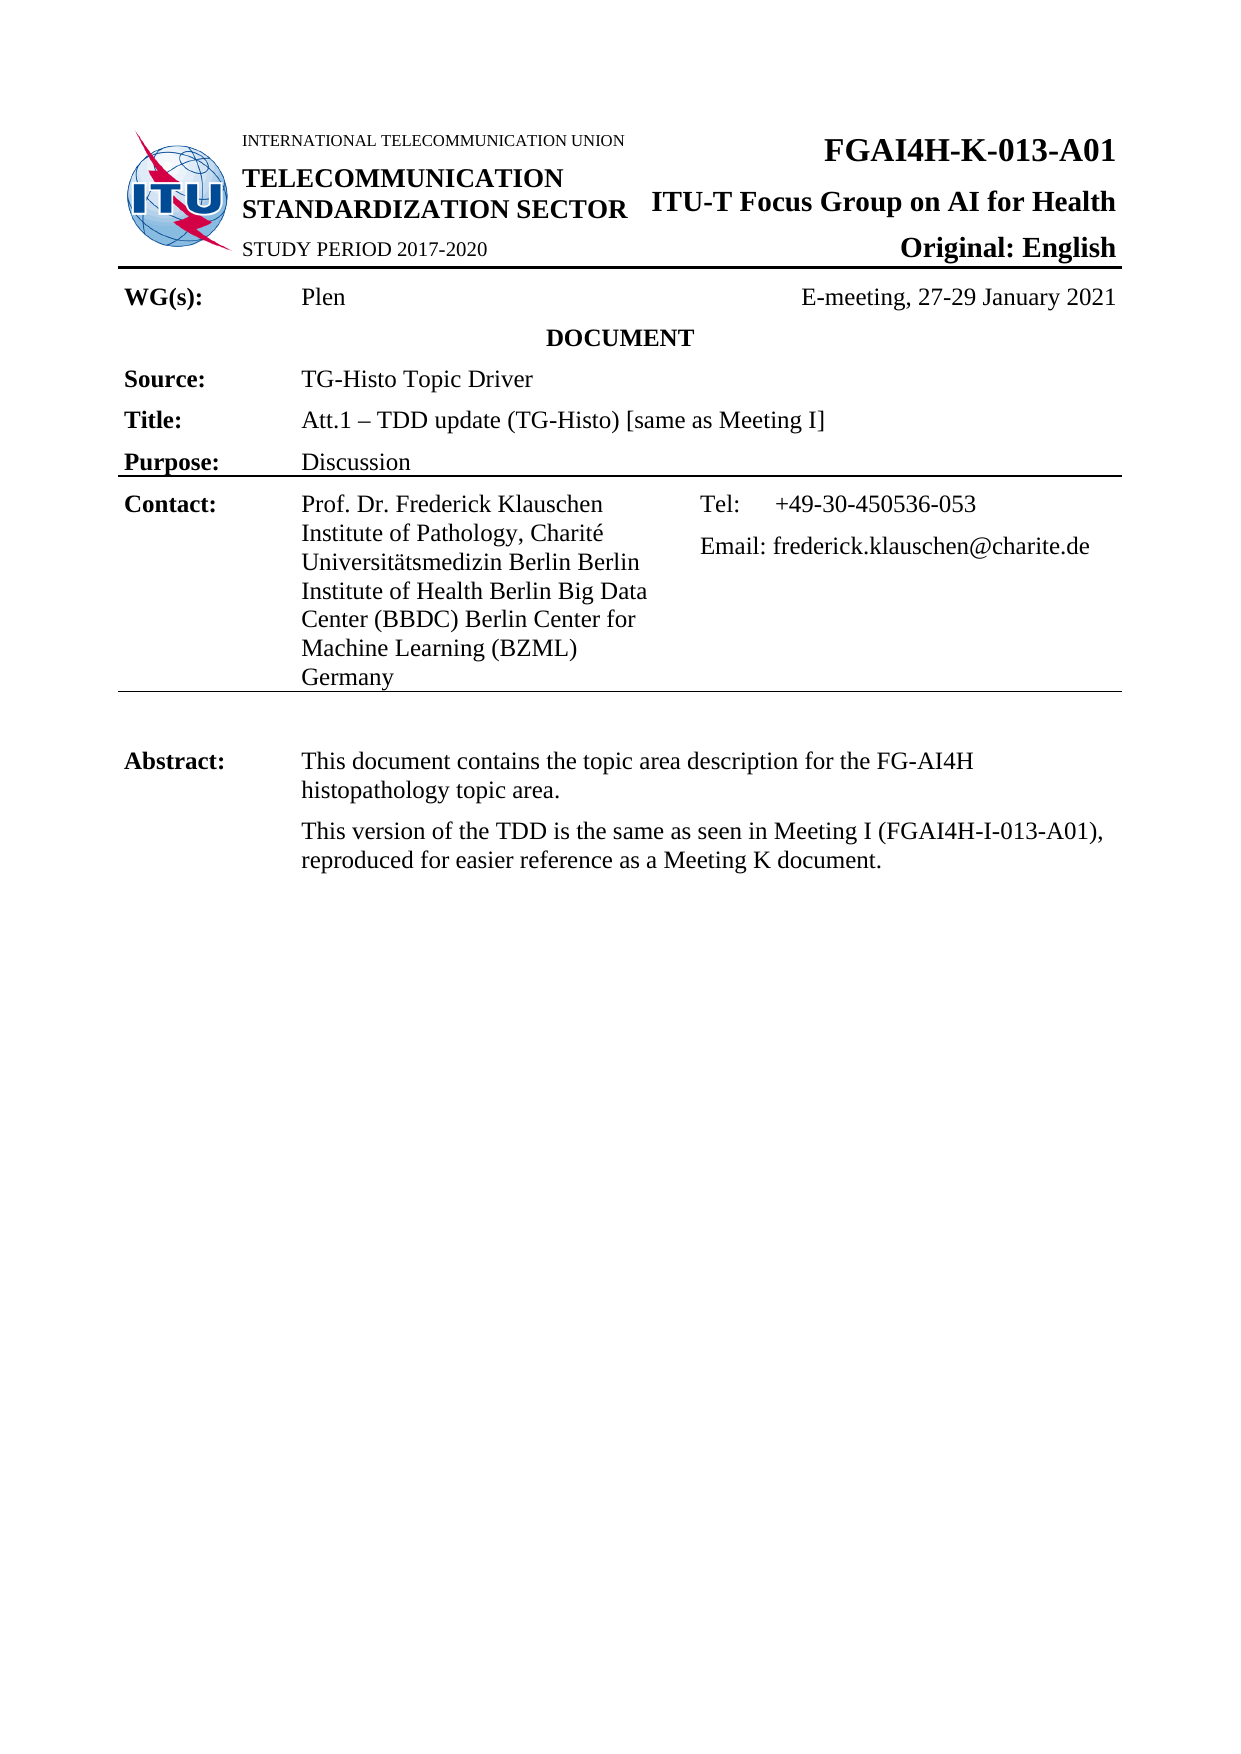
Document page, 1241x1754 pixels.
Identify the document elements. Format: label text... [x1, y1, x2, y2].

table_header FGAI4H-K-013-A01 [635, 118, 1122, 169]
table_cell TG-Histo Topic Driver [295, 352, 1122, 393]
table_cell WG(s): [118, 269, 295, 310]
table_cell Plen [295, 269, 635, 310]
table_cell DOCUMENT [118, 310, 1122, 352]
table_cell Att.1 – TDD update (TG-Histo) [same as Meeting I] [295, 393, 1122, 434]
table_cell Prof. Dr. Frederick Klauschen Institute of Pathology, Charité Universitätsmedizin Berlin Berlin Institute of Health Berlin Big Data Center (BBDC) Berlin Center for Machine Learning (BZML) Germany [295, 477, 694, 691]
table_cell Purpose: [118, 434, 295, 475]
table_cell Contact: [118, 477, 295, 691]
table_cell E-meeting, 27-29 January 2021 [635, 269, 1122, 310]
table_cell Tel: +49-30-450536-053 Email: frederick.klauschen@charite.de [694, 477, 1122, 691]
table_header INTERNATIONAL TELECOMMUNICATION UNION TELECOMMUNICATION STANDARDIZATION SECTOR STUDY PERIOD 2017-2020 [236, 118, 635, 266]
table_header This document contains the topic area description for the FG-AI4H histopathology topic area. This version of the TDD is the same as seen in Meeting I (FGAI4H-I-013-A01), reproduced for easier reference as a Meeting K document. [295, 734, 1122, 873]
table_header Abstract: [118, 734, 295, 873]
table_cell Discussion [295, 434, 1122, 475]
table_cell Title: [118, 393, 295, 434]
table_header [118, 118, 236, 266]
table_cell ITU-T Focus Group on AI for Health [635, 169, 1122, 218]
table_cell Original: English [635, 218, 1122, 266]
table_cell Source: [118, 352, 295, 393]
picture [127, 130, 233, 251]
